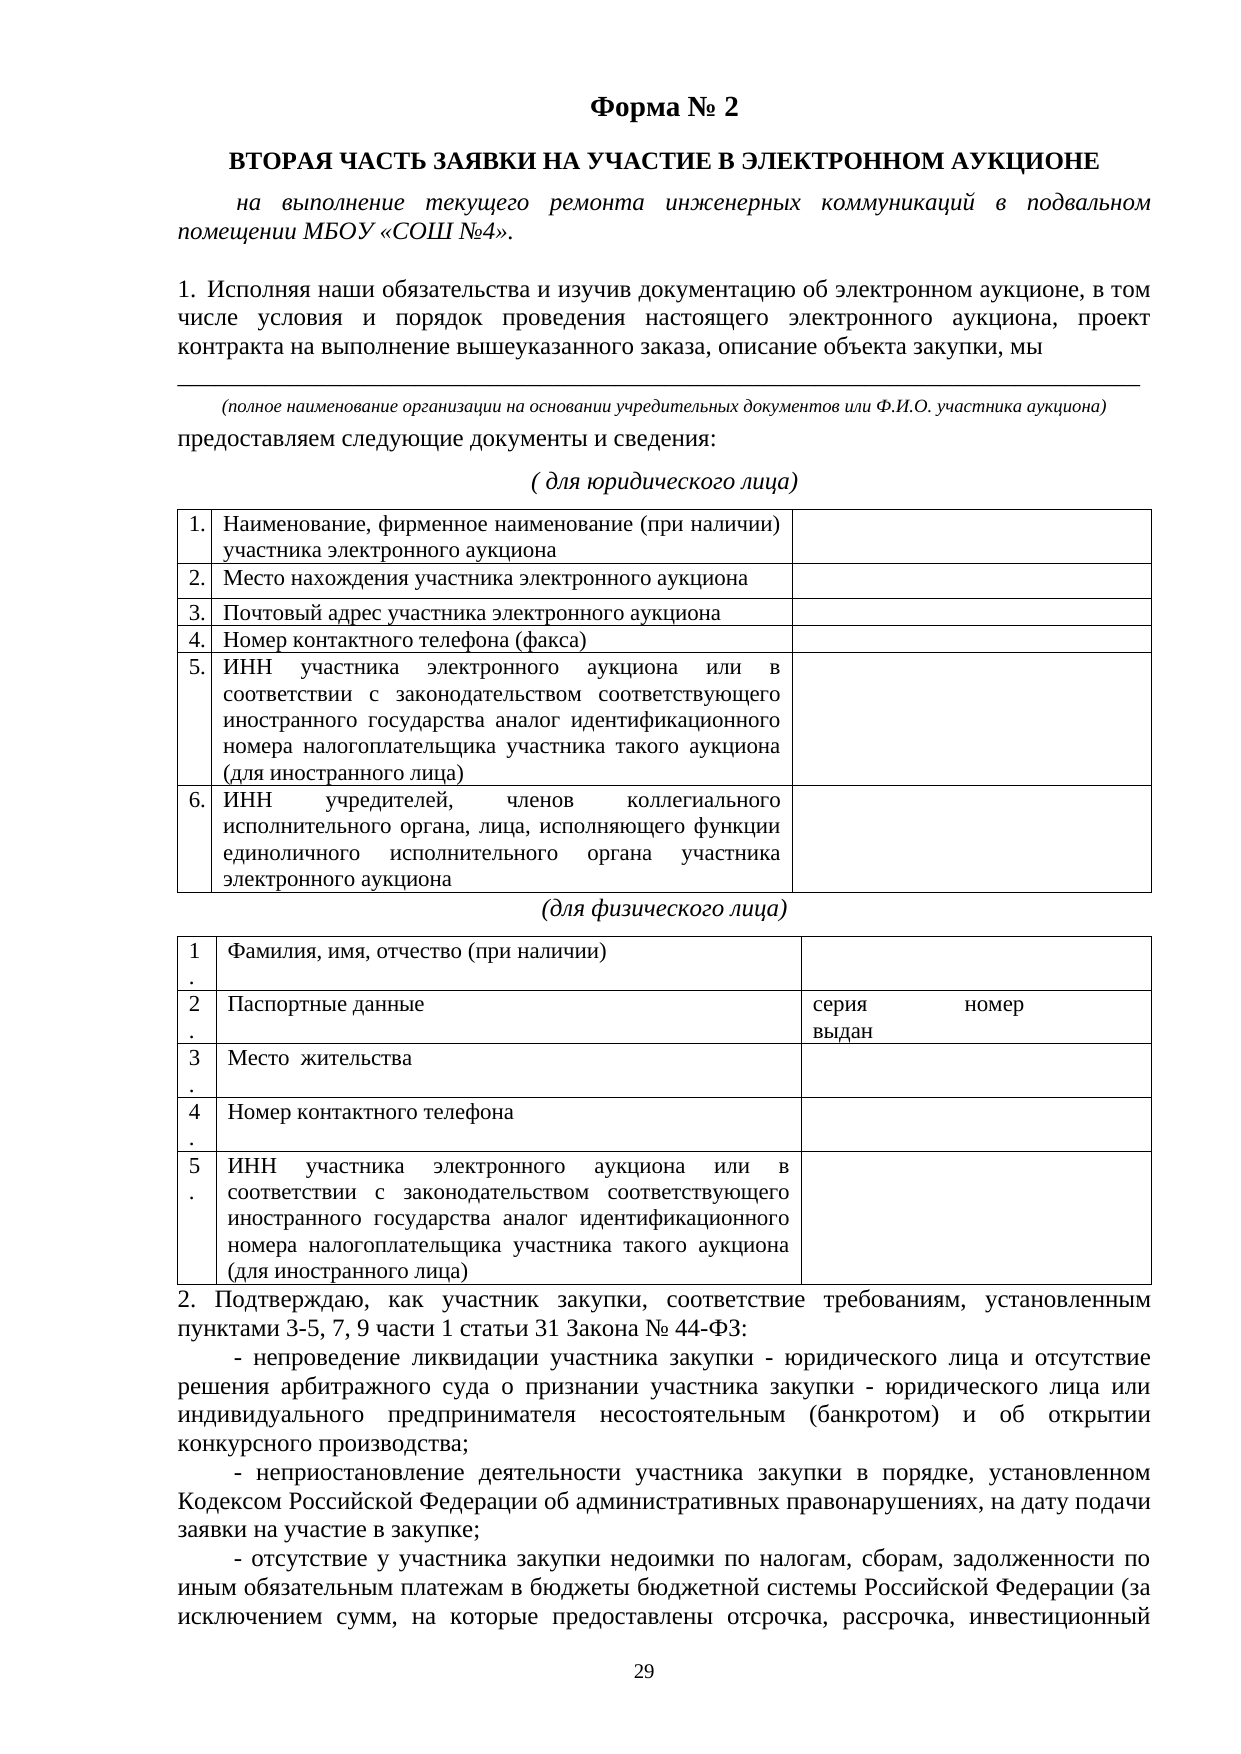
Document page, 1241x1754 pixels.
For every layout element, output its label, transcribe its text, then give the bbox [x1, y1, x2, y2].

text _____________________________________________________________________________ [177, 360, 1152, 389]
text - неприостановление деятельности участника закупки в порядке, установленном Кодексом Российской Федерации об административных правонарушениях, на дату подачи заявки на участие в закупке; [177, 1457, 1152, 1543]
table_cell 2. [178, 564, 211, 597]
table_cell Номер контактного телефона (факса) [212, 626, 792, 652]
table_cell [802, 1152, 1151, 1283]
table_cell Место жительства [217, 1044, 801, 1097]
subtitle (для физического лица) [177, 893, 1152, 921]
text предоставляем следующие документы и сведения: [177, 423, 1152, 452]
table_cell 4. [178, 1098, 216, 1151]
table_cell 5. [178, 1152, 216, 1283]
table_cell 5. [178, 653, 211, 785]
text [177, 1543, 1152, 1629]
table_header 1. [178, 510, 211, 563]
table_header 1. [178, 937, 216, 989]
table_cell 2. [178, 991, 216, 1043]
table_cell [793, 599, 1151, 625]
list Исполняя наши обязательства и изучив документацию об электронном аукционе, в том числе условия и порядок проведения настоящего электронного аукциона, проект контракта на выполнение вышеуказанного заказа, описание объекта закупки, мы [177, 274, 1152, 360]
table_cell серия номер выдан [802, 991, 1151, 1043]
table_cell Паспортные данные [217, 991, 801, 1043]
table_cell [802, 1098, 1151, 1151]
text - непроведение ликвидации участника закупки - юридического лица и отсутствие решения арбитражного суда о признании участника закупки - юридического лица или индивидуального предпринимателя несостоятельным (банкротом) и об открытии конкурсного производства; [177, 1342, 1152, 1457]
table_cell ИНН учредителей, членов коллегиального исполнительного органа, лица, исполняющего функции единоличного исполнительного органа участника электронного аукциона [212, 786, 792, 892]
table_cell [793, 786, 1151, 892]
table_cell ИНН участника электронного аукциона или в соответствии с законодательством соответствующего иностранного государства аналог идентификационного номера налогоплательщика участника такого аукциона (для иностранного лица) [217, 1152, 801, 1283]
table_cell 3. [178, 1044, 216, 1097]
text ВТОРАЯ ЧАСТЬ ЗАЯВКИ НА УЧАСТИЕ В ЭЛЕКТРОННОМ АУКЦИОНЕ [177, 146, 1152, 175]
table_cell [793, 626, 1151, 652]
table_cell ИНН участника электронного аукциона или в соответствии с законодательством соответствующего иностранного государства аналог идентификационного номера налогоплательщика участника такого аукциона (для иностранного лица) [212, 653, 792, 785]
table_header Наименование, фирменное наименование (при наличии) участника электронного аукциона [212, 510, 792, 563]
table_header [802, 937, 1151, 989]
table_cell 3. [178, 599, 211, 625]
table_header Фамилия, имя, отчество (при наличии) [217, 937, 801, 989]
text (полное наименование организации на основании учредительных документов или Ф.И.О. участника аукциона) [177, 395, 1152, 417]
subtitle ( для юридического лица) [177, 466, 1152, 495]
table_cell [793, 653, 1151, 785]
text 2. Подтверждаю, как участник закупки, соответствие требованиям, установленным пунктами 3-5, 7, 9 части 1 статьи 31 Закона № 44-ФЗ: [177, 1285, 1152, 1342]
table_header [793, 510, 1151, 563]
table_cell [793, 564, 1151, 597]
text на выполнение текущего ремонта инженерных коммуникаций в подвальном помещении МБОУ «СОШ №4». [177, 187, 1152, 245]
table_cell Номер контактного телефона [217, 1098, 801, 1151]
table_cell 4. [178, 626, 211, 652]
table_cell [802, 1044, 1151, 1097]
table_cell Место нахождения участника электронного аукциона [212, 564, 792, 597]
table_cell Почтовый адрес участника электронного аукциона [212, 599, 792, 625]
text Форма № 2 [177, 89, 1152, 122]
table_cell 6. [178, 786, 211, 892]
